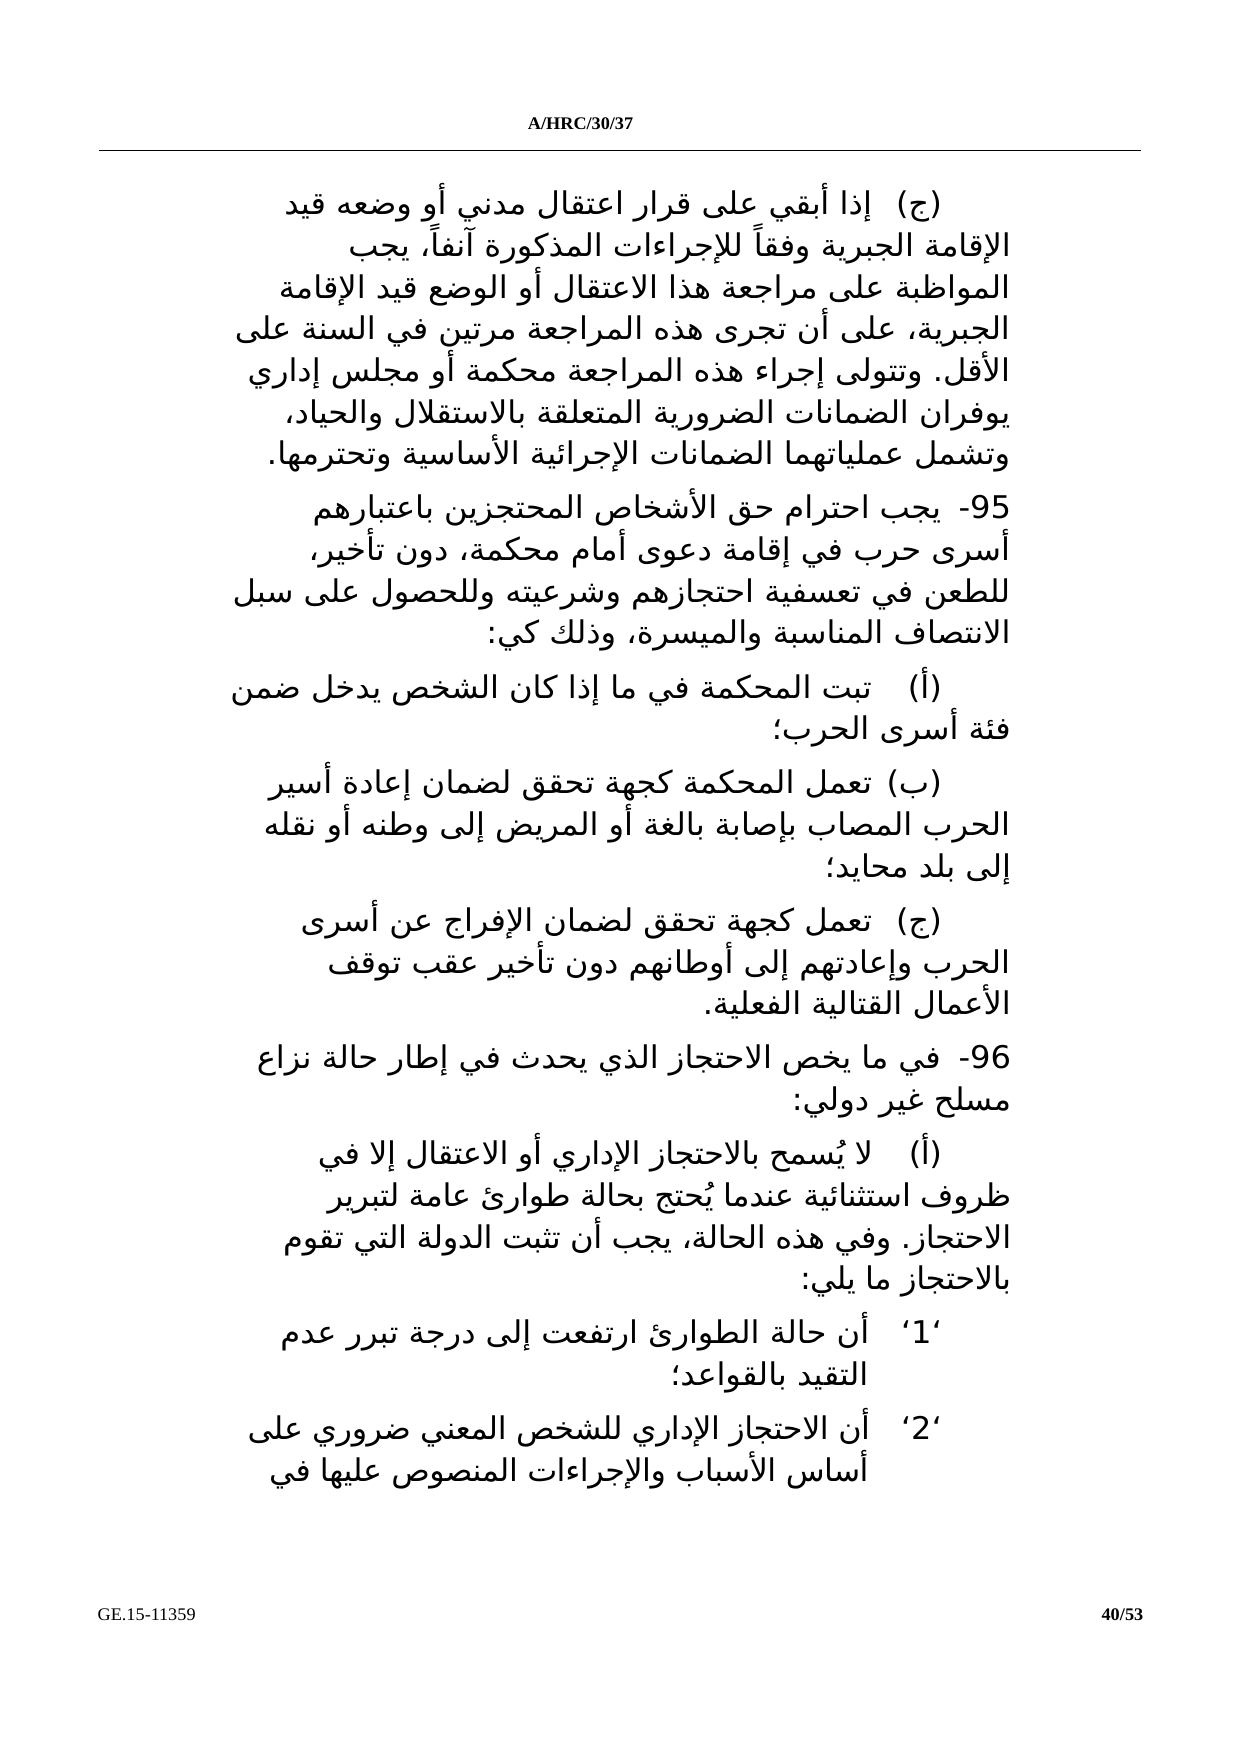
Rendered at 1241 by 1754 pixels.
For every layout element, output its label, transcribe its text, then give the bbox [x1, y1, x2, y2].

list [229, 1406, 942, 1490]
text (ج) تعمل كجهة تحقق لضمان الإفراج عن أسرى الحرب وإعادتهم إلى أوطانهم دون تأخير عقب توقف الأعمال القتالية الفعلية. [229, 898, 1011, 1023]
text (أ) لا يُسمح بالاحتجاز الإداري أو الاعتقال إلا في ظروف استثنائية عندما يُحتج بحالة طوارئ عامة لتبرير الاحتجاز. وفي هذه الحالة، يجب أن تثبت الدولة التي تقوم بالاحتجاز ما يلي: [229, 1131, 1011, 1298]
text 96- في ما يخص الاحتجاز الذي يحدث في إطار حالة نزاع مسلح غير دولي: [229, 1036, 1011, 1119]
text 95- يجب احترام حق الأشخاص المحتجزين باعتبارهم أسرى حرب في إقامة دعوى أمام محكمة، دون تأخير، للطعن في تعسفية احتجازهم وشرعيته وللحصول على سبل الانتصاف المناسبة والميسرة، وذلك كي: [229, 486, 1011, 652]
list ‘1‘ أن حالة الطوارئ ارتفعت إلى درجة تبرر عدم التقيد بالقواعد؛ [229, 1311, 942, 1394]
text (أ) تبت المحكمة في ما إذا كان الشخص يدخل ضمن فئة أسرى الحرب؛ [229, 665, 1011, 748]
text (ب) تعمل المحكمة كجهة تحقق لضمان إعادة أسير الحرب المصاب بإصابة بالغة أو المريض إلى وطنه أو نقله إلى بلد محايد؛ [229, 761, 1011, 886]
text (ج) إذا أبقي على قرار اعتقال مدني أو وضعه قيد الإقامة الجبرية وفقاً للإجراءات المذكورة آنفاً، يجب المواظبة على مراجعة هذا الاعتقال أو الوضع قيد الإقامة الجبرية، على أن تجرى هذه المراجعة مرتين في السنة على الأقل. وتتولى إجراء هذه المراجعة محكمة أو مجلس إداري يوفران الضمانات الضرورية المتعلقة بالاستقلال والحياد، وتشمل عملياتهما الضمانات الإجرائية الأساسية وتحترمها. [229, 181, 1011, 473]
